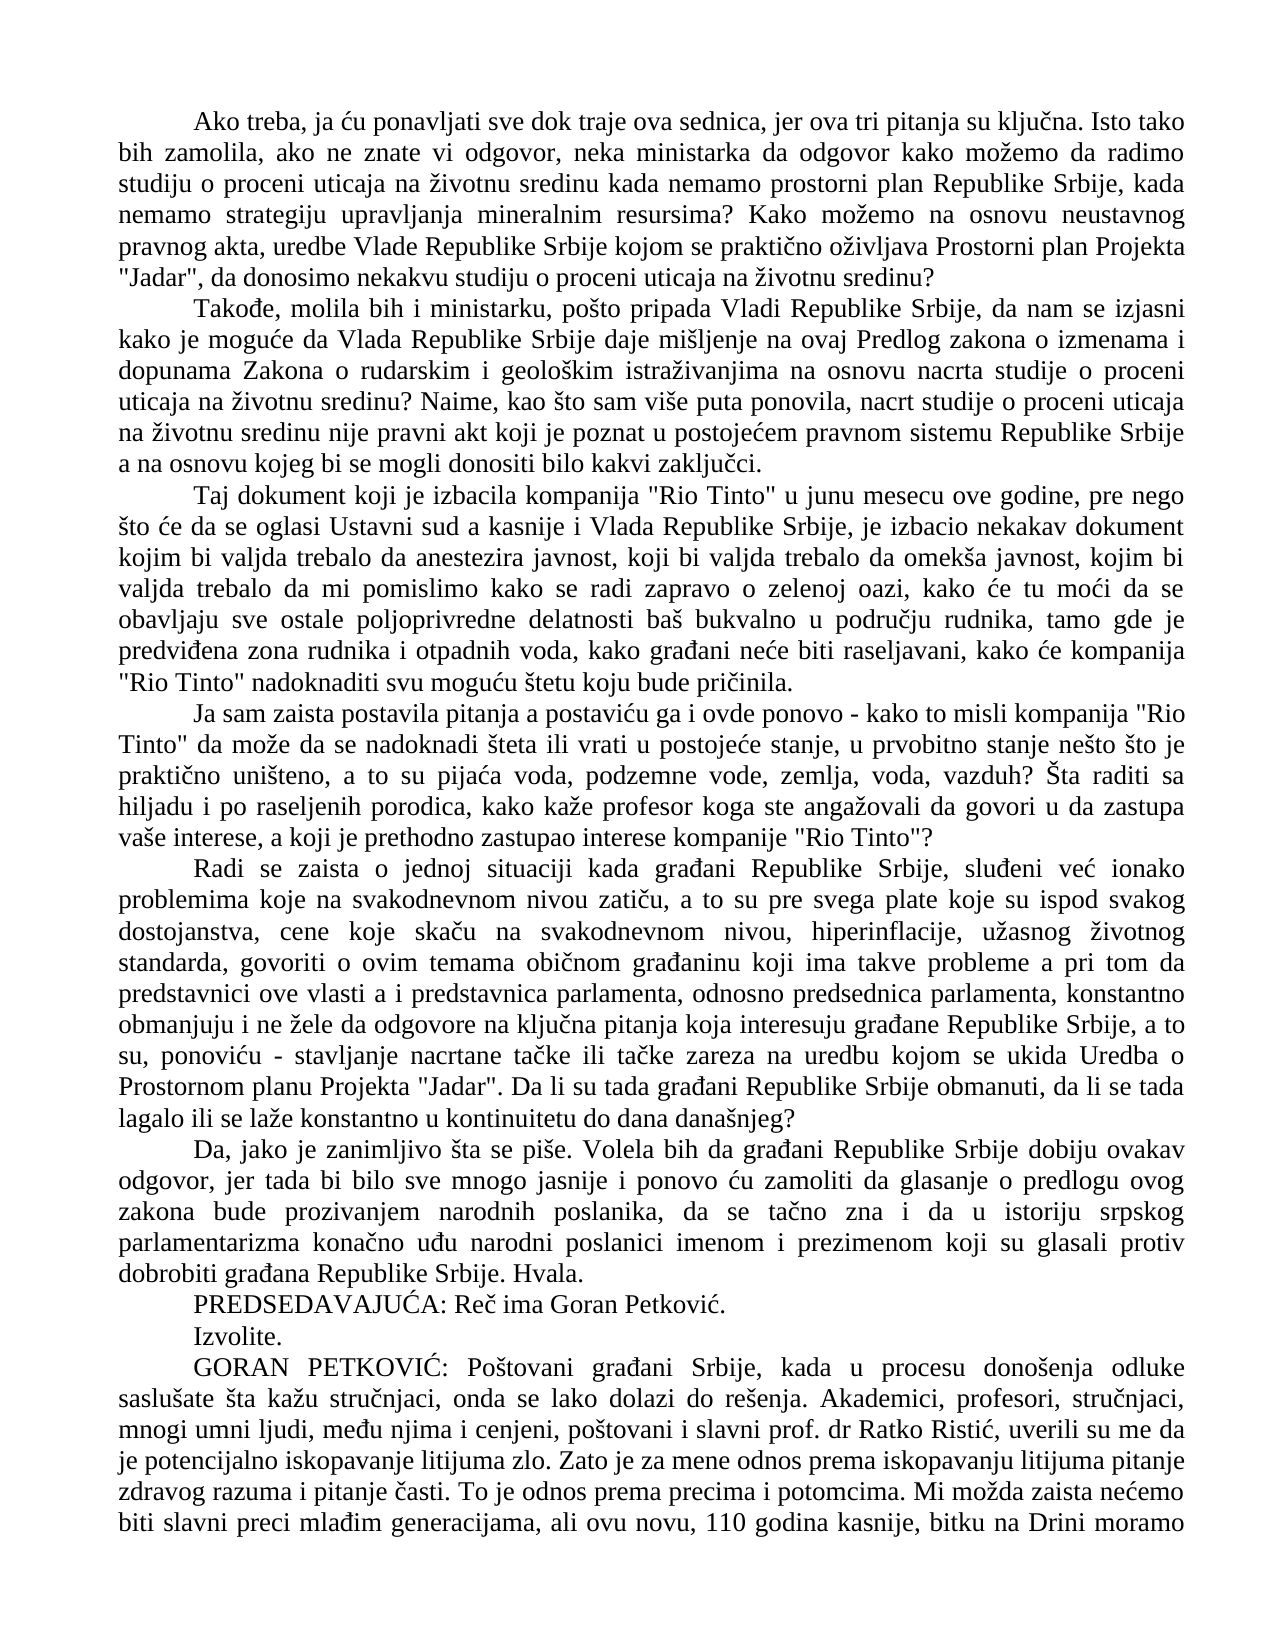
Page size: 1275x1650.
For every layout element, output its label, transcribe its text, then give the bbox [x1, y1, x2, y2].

text Ja sam zaista postavila pitanja a postaviću ga i ovde ponovo - kako to misli kompanija "Rio Tinto" da može da se nadoknadi šteta ili vrati u postojeće stanje, u prvobitno stanje nešto što je praktično uništeno, a to su pijaća voda, podzemne vode, zemlja, voda, vazduh? Šta raditi sa hiljadu i po raseljenih porodica, kako kaže profesor koga ste angažovali da govori u da zastupa vaše interese, a koji je prethodno zastupao interese kompanije "Rio Tinto"? [118, 697, 1186, 852]
text Da, jako je zanimljivo šta se piše. Volela bih da građani Republike Srbije dobiju ovakav odgovor, jer tada bi bilo sve mnogo jasnije i ponovo ću zamoliti da glasanje o predlogu ovog zakona bude prozivanjem narodnih poslanika, da se tačno zna i da u istoriju srpskog parlamentarizma konačno uđu narodni poslanici imenom i prezimenom koji su glasali protiv dobrobiti građana Republike Srbije. Hvala. [118, 1133, 1186, 1288]
text PREDSEDAVAJUĆA: Reč ima Goran Petković. [118, 1288, 1186, 1320]
text Ako treba, ja ću ponavljati sve dok traje ova sednica, jer ova tri pitanja su ključna. Isto tako bih zamolila, ako ne znate vi odgovor, neka ministarka da odgovor kako možemo da radimo studiju o proceni uticaja na životnu sredinu kada nemamo prostorni plan Republike Srbije, kada nemamo strategiju upravljanja mineralnim resursima? Kako možemo na osnovu neustavnog pravnog akta, uredbe Vlade Republike Srbije kojom se praktično oživljava Prostorni plan Projekta "Jadar", da donosimo nekakvu studiju o proceni uticaja na životnu sredinu? [118, 105, 1186, 292]
text Izvolite. [118, 1320, 1186, 1351]
text Taj dokument koji je izbacila kompanija "Rio Tinto" u junu mesecu ove godine, pre nego što će da se oglasi Ustavni sud a kasnije i Vlada Republike Srbije, je izbacio nekakav dokument kojim bi valjda trebalo da anestezira javnost, koji bi valjda trebalo da omekša javnost, kojim bi valjda trebalo da mi pomislimo kako se radi zapravo o zelenoj oazi, kako će tu moći da se obavljaju sve ostale poljoprivredne delatnosti baš bukvalno u području rudnika, tamo gde je predviđena zona rudnika i otpadnih voda, kako građani neće biti raseljavani, kako će kompanija "Rio Tinto" nadoknaditi svu moguću štetu koju bude pričinila. [118, 479, 1186, 697]
text Radi se zaista o jednoj situaciji kada građani Republike Srbije, sluđeni već ionako problemima koje na svakodnevnom nivou zatiču, a to su pre svega plate koje su ispod svakog dostojanstva, cene koje skaču na svakodnevnom nivou, hiperinflacije, užasnog životnog standarda, govoriti o ovim temama običnom građaninu koji ima takve probleme a pri tom da predstavnici ove vlasti a i predstavnica parlamenta, odnosno predsednica parlamenta, konstantno obmanjuju i ne žele da odgovore na ključna pitanja koja interesuju građane Republike Srbije, a to su, ponoviću - stavljanje nacrtane tačke ili tačke zareza na uredbu kojom se ukida Uredba o Prostornom planu Projekta "Jadar". Da li su tada građani Republike Srbije obmanuti, da li se tada lagalo ili se laže konstantno u kontinuitetu do dana današnjeg? [118, 852, 1186, 1133]
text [118, 1351, 1186, 1538]
text Takođe, molila bih i ministarku, pošto pripada Vladi Republike Srbije, da nam se izjasni kako je moguće da Vlada Republike Srbije daje mišljenje na ovaj Predlog zakona o izmenama i dopunama Zakona o rudarskim i geološkim istraživanjima na osnovu nacrta studije o proceni uticaja na životnu sredinu? Naime, kao što sam više puta ponovila, nacrt studije o proceni uticaja na životnu sredinu nije pravni akt koji je poznat u postojećem pravnom sistemu Republike Srbije a na osnovu kojeg bi se mogli donositi bilo kakvi zaključci. [118, 292, 1186, 479]
